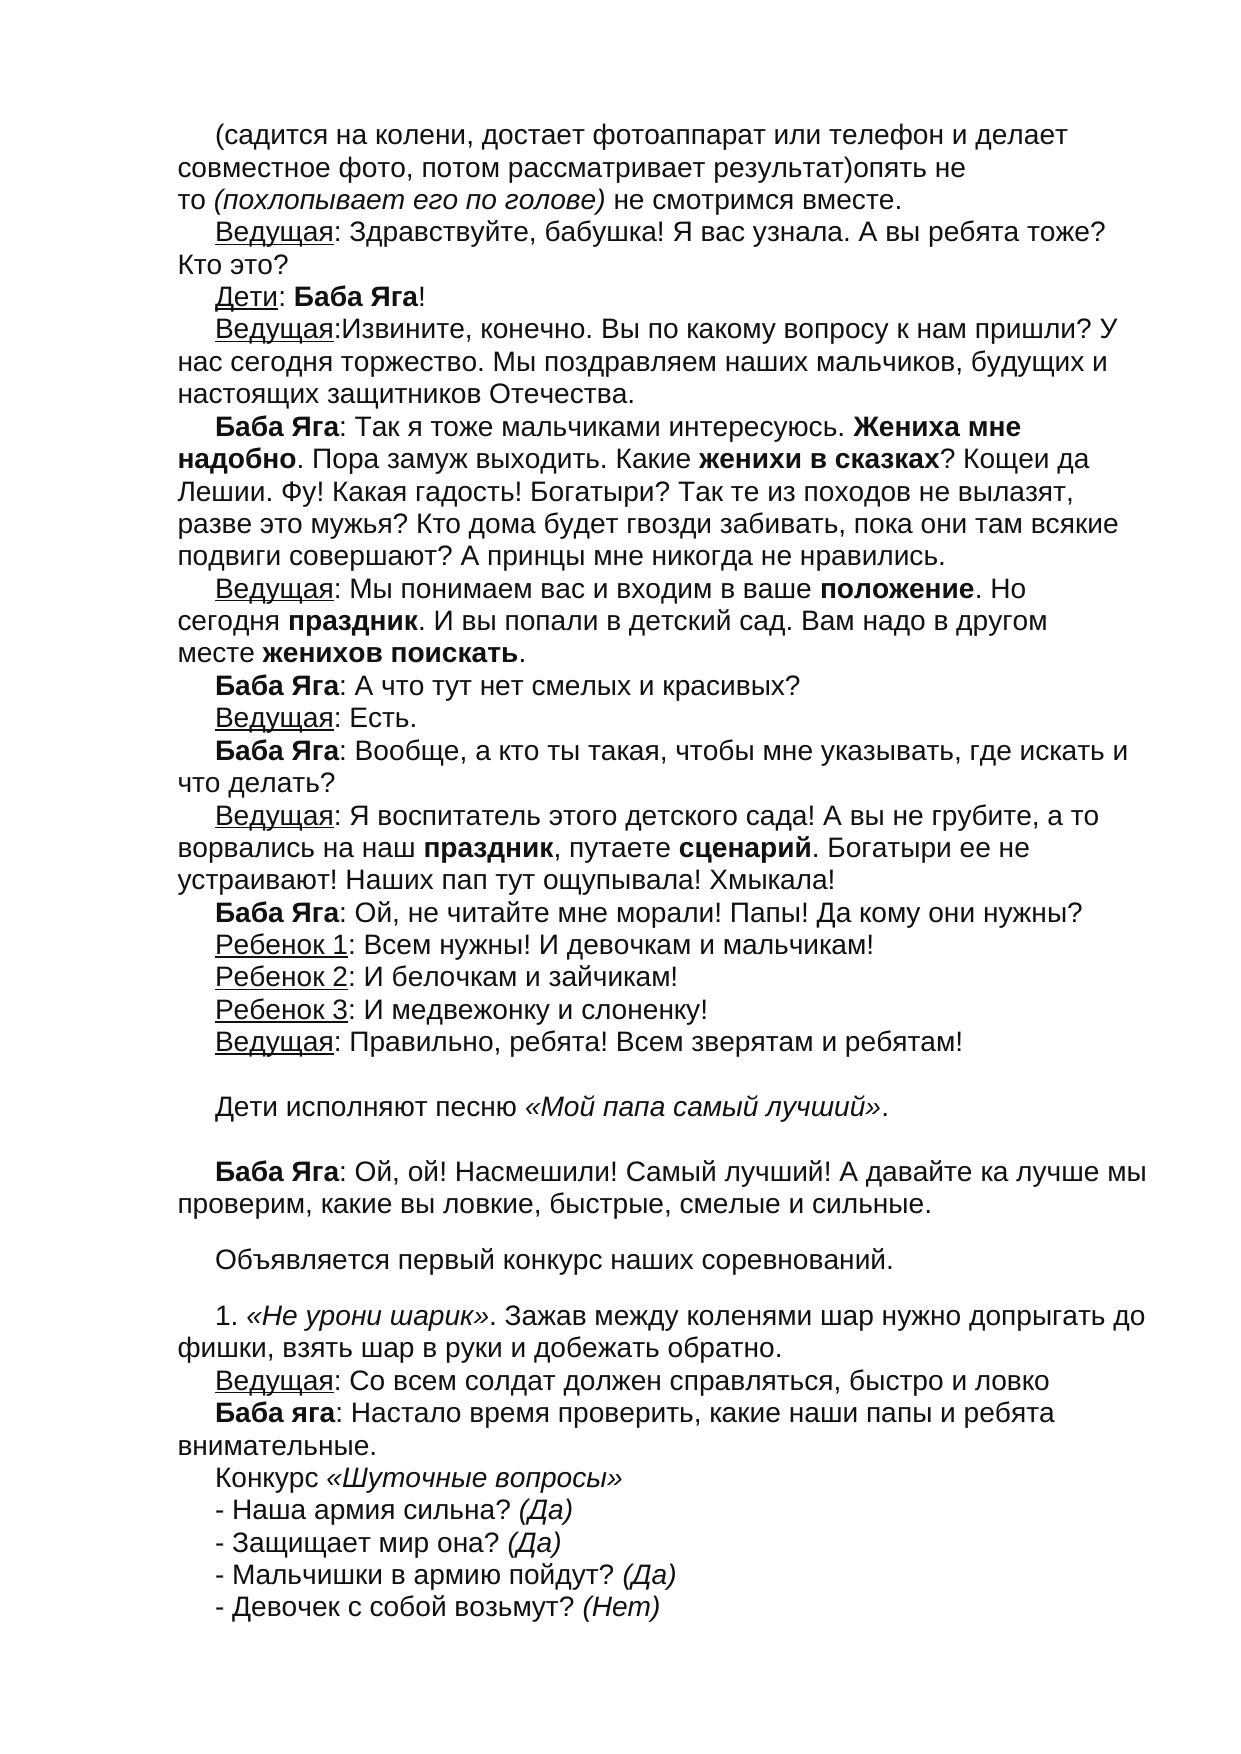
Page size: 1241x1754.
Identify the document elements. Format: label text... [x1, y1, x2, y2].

text - Мальчишки в армию пойдут? (Да) [177, 1558, 1152, 1590]
text - Защищает мир она? (Да) [177, 1526, 1152, 1558]
text Ведущая: Правильно, ребята! Всем зверятам и ребятам! [177, 1025, 1152, 1058]
text Объявляется первый конкурс наших соревнований. [177, 1243, 1152, 1275]
text Баба Яга: Так я тоже мальчиками интересуюсь. Жениха мне надобно. Пора замуж выходить. Какие женихи в сказках? Кощеи да Лешии. Фу! Какая гадость! Богатыри? Так те из походов не вылазят, разве это мужья? Кто дома будет гвозди забивать, пока они там всякие подвиги совершают? А принцы мне никогда не нравились. [177, 410, 1152, 572]
text Ведущая: Здравствуйте, бабушка! Я вас узнала. А вы ребята тоже? Кто это? [177, 215, 1152, 280]
text Ребенок 1: Всем нужны! И девочкам и мальчикам! [177, 928, 1152, 960]
text Ведущая: Есть. [177, 701, 1152, 734]
text Дети исполняют песню «Мой папа самый лучший». [177, 1090, 1152, 1122]
text Ребенок 3: И медвежонку и слоненку! [177, 993, 1152, 1025]
text Баба Яга: Ой, не читайте мне морали! Папы! Да кому они нужны? [177, 896, 1152, 928]
text (садится на колени, достает фотоаппарат или телефон и делает совместное фото, потом рассматривает результат)опять не то (похлопывает его по голове) не смотримся вместе. [177, 118, 1152, 215]
text Ведущая: Со всем солдат должен справляться, быстро и ловко [177, 1364, 1152, 1396]
text - Девочек с собой возьмут? (Нет) [177, 1590, 1152, 1623]
text 1. «Не урони шарик». Зажав между коленями шар нужно допрыгать до фишки, взять шар в руки и добежать обратно. [177, 1299, 1152, 1364]
text Ведущая: Мы понимаем вас и входим в ваше положение. Но сегодня праздник. И вы попали в детский сад. Вам надо в другом месте женихов поискать. [177, 572, 1152, 669]
text Конкурс «Шуточные вопросы» [177, 1461, 1152, 1493]
text Ведущая:Извините, конечно. Вы по какому вопросу к нам пришли? У нас сегодня торжество. Мы поздравляем наших мальчиков, будущих и настоящих защитников Отечества. [177, 312, 1152, 410]
text Ведущая: Я воспитатель этого детского сада! А вы не грубите, а то ворвались на наш праздник, путаете сценарий. Богатыри ее не устраивают! Наших пап тут ощупывала! Хмыкала! [177, 798, 1152, 896]
text Баба Яга: А что тут нет смелых и красивых? [177, 669, 1152, 701]
text Ребенок 2: И белочкам и зайчикам! [177, 960, 1152, 993]
text Баба яга: Настало время проверить, какие наши папы и ребята внимательные. [177, 1396, 1152, 1461]
text Дети: Баба Яга! [177, 280, 1152, 312]
text - Наша армия сильна? (Да) [177, 1493, 1152, 1526]
text Баба Яга: Ой, ой! Насмешили! Самый лучший! А давайте ка лучше мы проверим, какие вы ловкие, быстрые, смелые и сильные. [177, 1155, 1152, 1219]
text Баба Яга: Вообще, а кто ты такая, чтобы мне указывать, где искать и что делать? [177, 734, 1152, 798]
